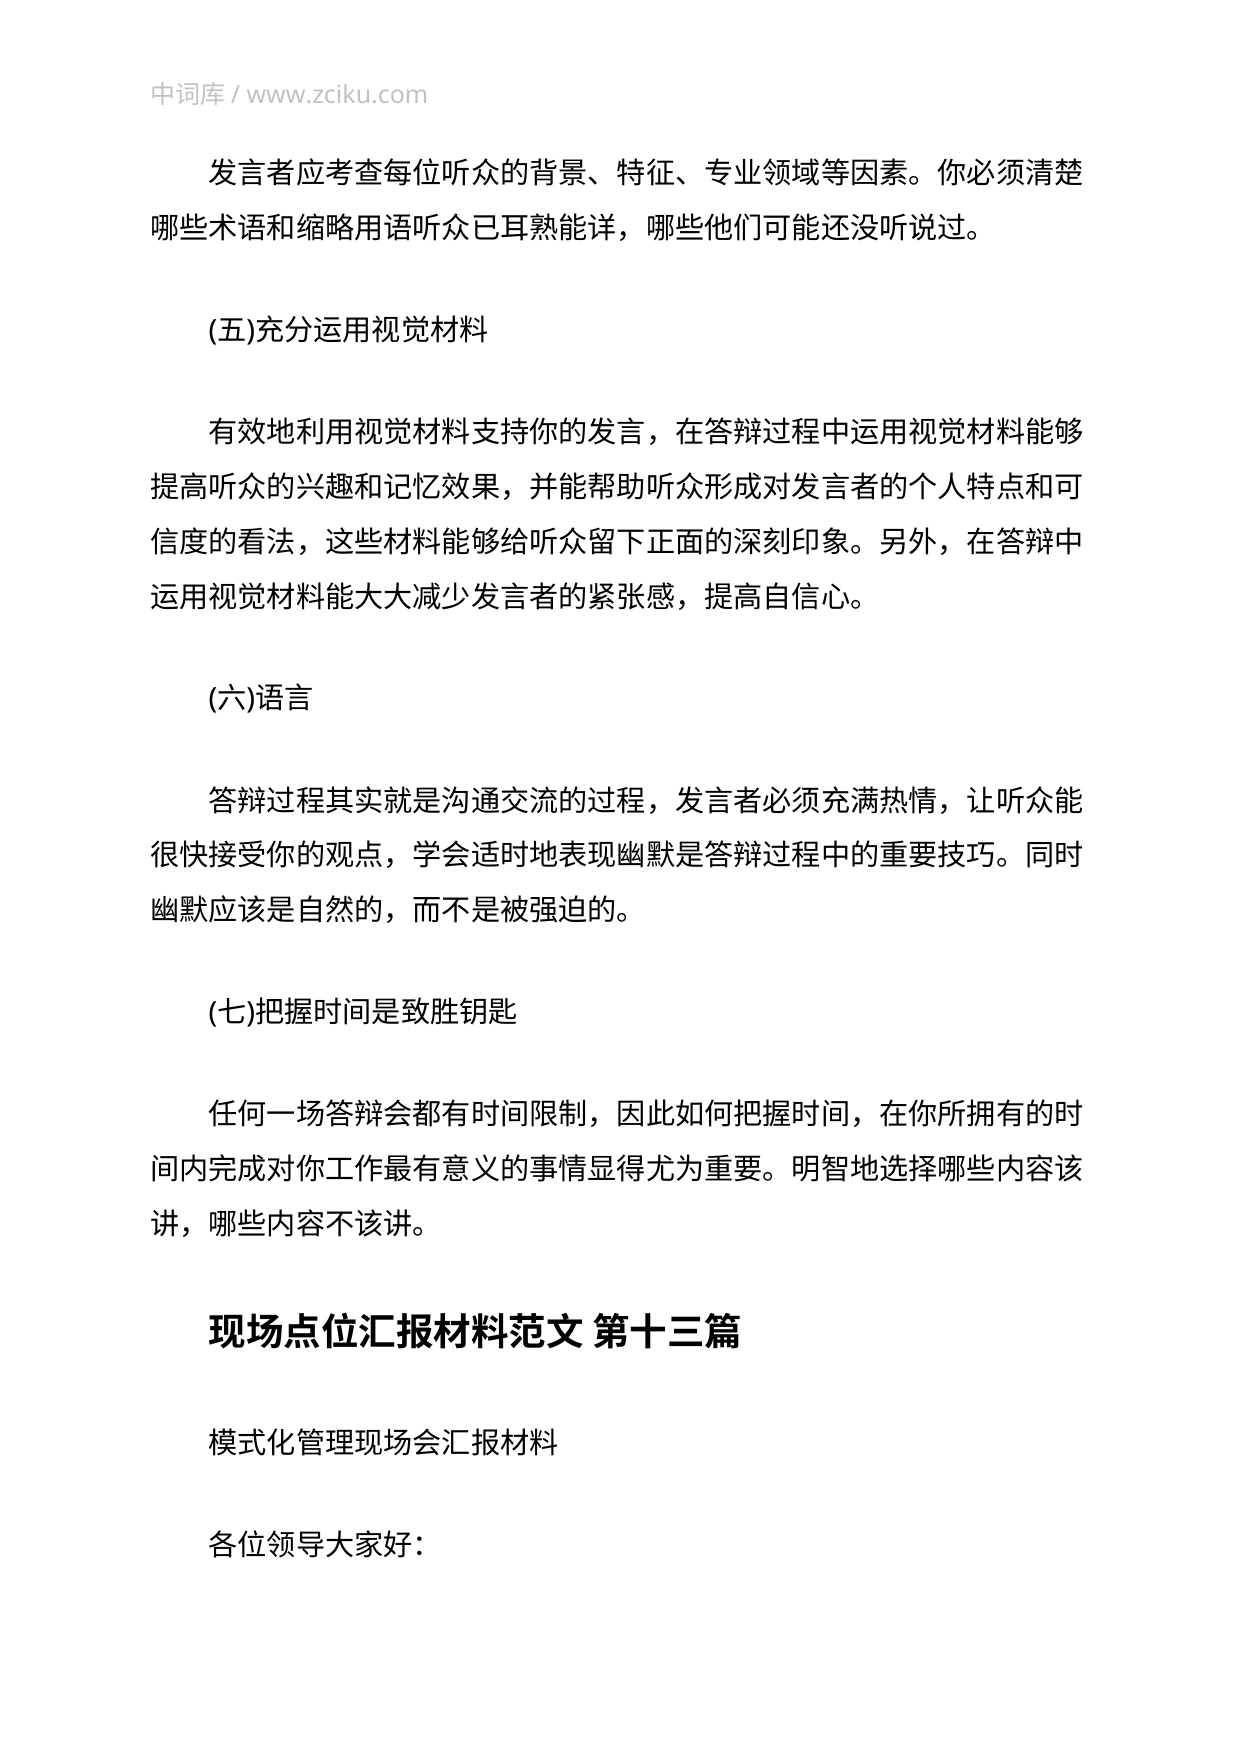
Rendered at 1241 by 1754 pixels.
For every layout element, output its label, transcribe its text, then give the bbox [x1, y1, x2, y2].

text (六)语言 [150, 675, 1090, 717]
text 任何一场答辩会都有时间限制，因此如何把握时间，在你所拥有的时间内完成对你工作最有意义的事情显得尤为重要。明智地选择哪些内容该讲，哪些内容不该讲。 [150, 1091, 1090, 1243]
text 有效地利用视觉材料支持你的发言，在答辩过程中运用视觉材料能够提高听众的兴趣和记忆效果，并能帮助听众形成对发言者的个人特点和可信度的看法，这些材料能够给听众留下正面的深刻印象。另外，在答辩中运用视觉材料能大大减少发言者的紧张感，提高自信心。 [150, 409, 1090, 616]
text 发言者应考查每位听众的背景、特征、专业领域等因素。你必须清楚哪些术语和缩略用语听众已耳熟能详，哪些他们可能还没听说过。 [150, 150, 1090, 247]
text (七)把握时间是致胜钥匙 [150, 989, 1090, 1031]
text 模式化管理现场会汇报材料 [150, 1419, 1090, 1462]
text 答辩过程其实就是沟通交流的过程，发言者必须充满热情，让听众能很快接受你的观点，学会适时地表现幽默是答辩过程中的重要技巧。同时幽默应该是自然的，而不是被强迫的。 [150, 777, 1090, 929]
text (五)充分运用视觉材料 [150, 307, 1090, 349]
text 现场点位汇报材料范文 第十三篇 [150, 1302, 1090, 1356]
text 各位领导大家好： [150, 1521, 1090, 1564]
